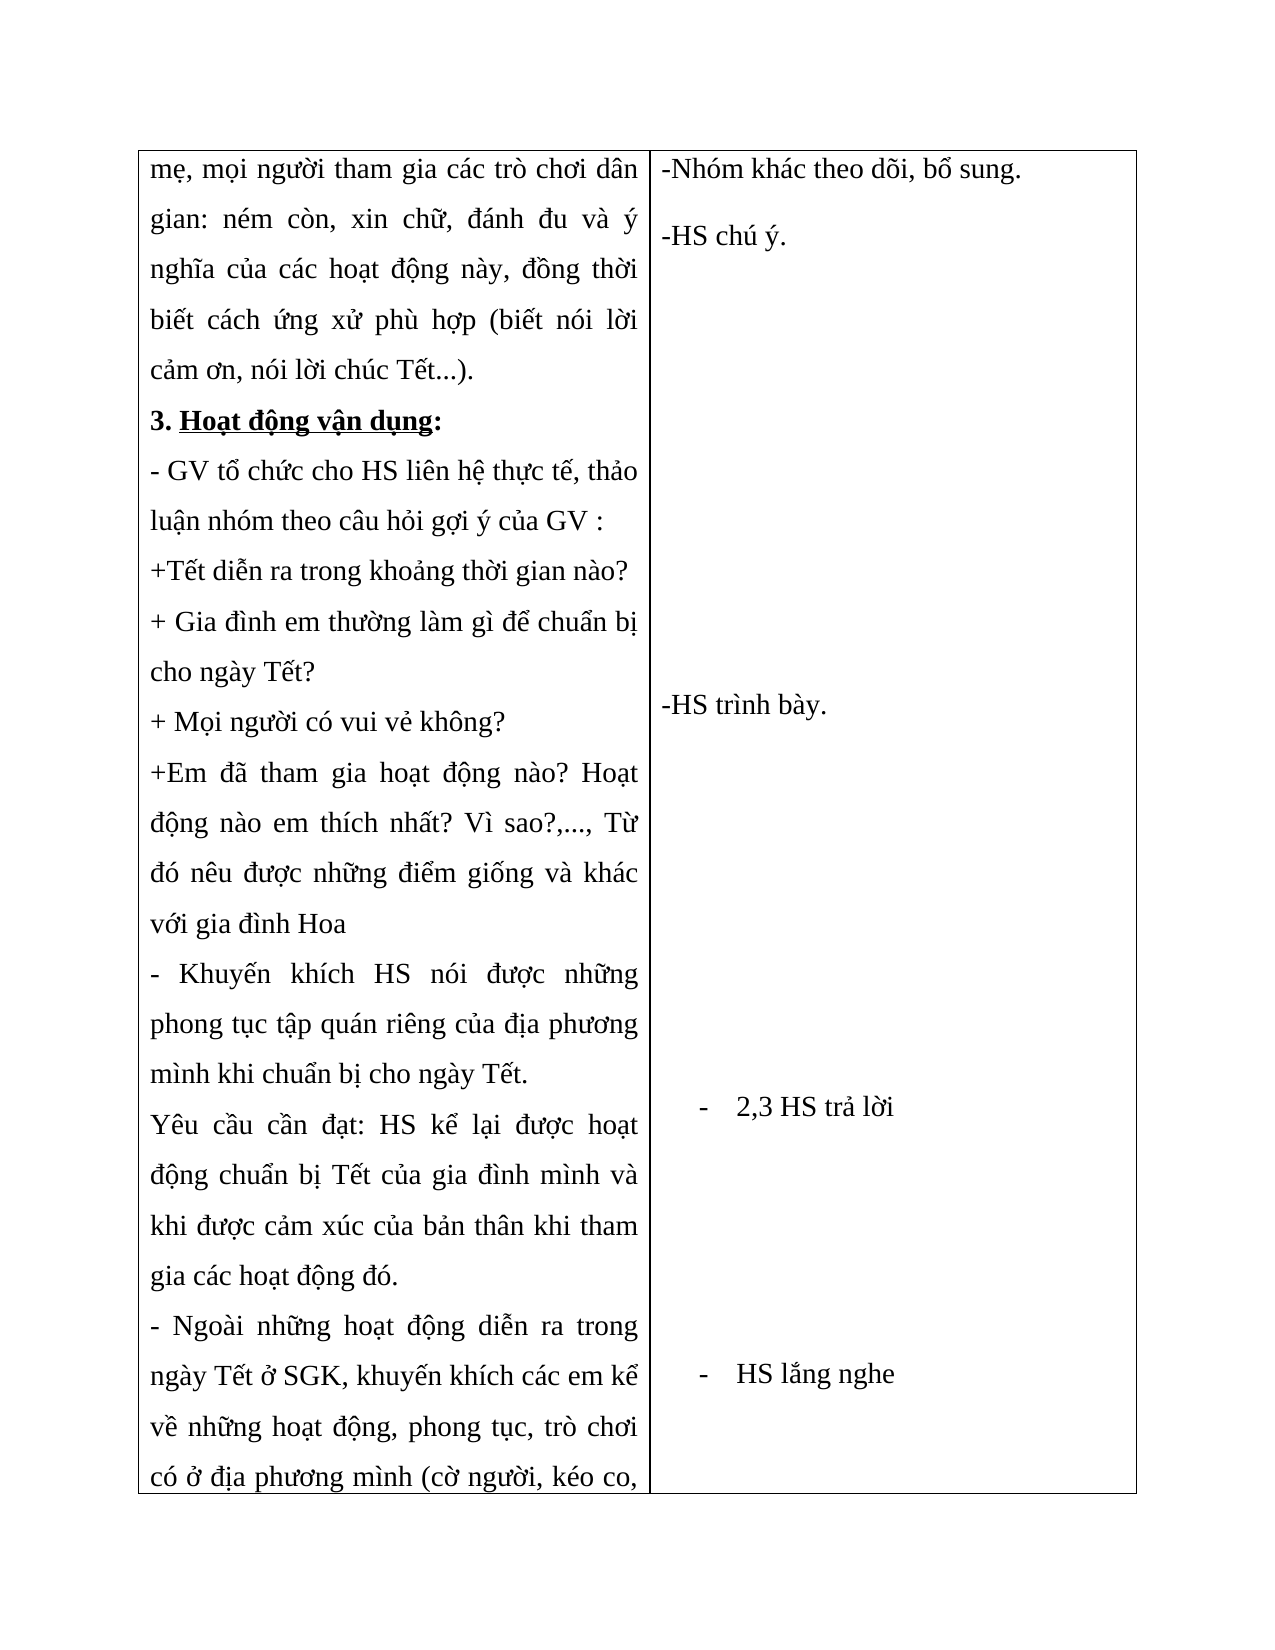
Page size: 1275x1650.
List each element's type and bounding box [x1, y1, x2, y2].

table_cell [139, 151, 649, 1493]
table_cell [651, 151, 1136, 1493]
